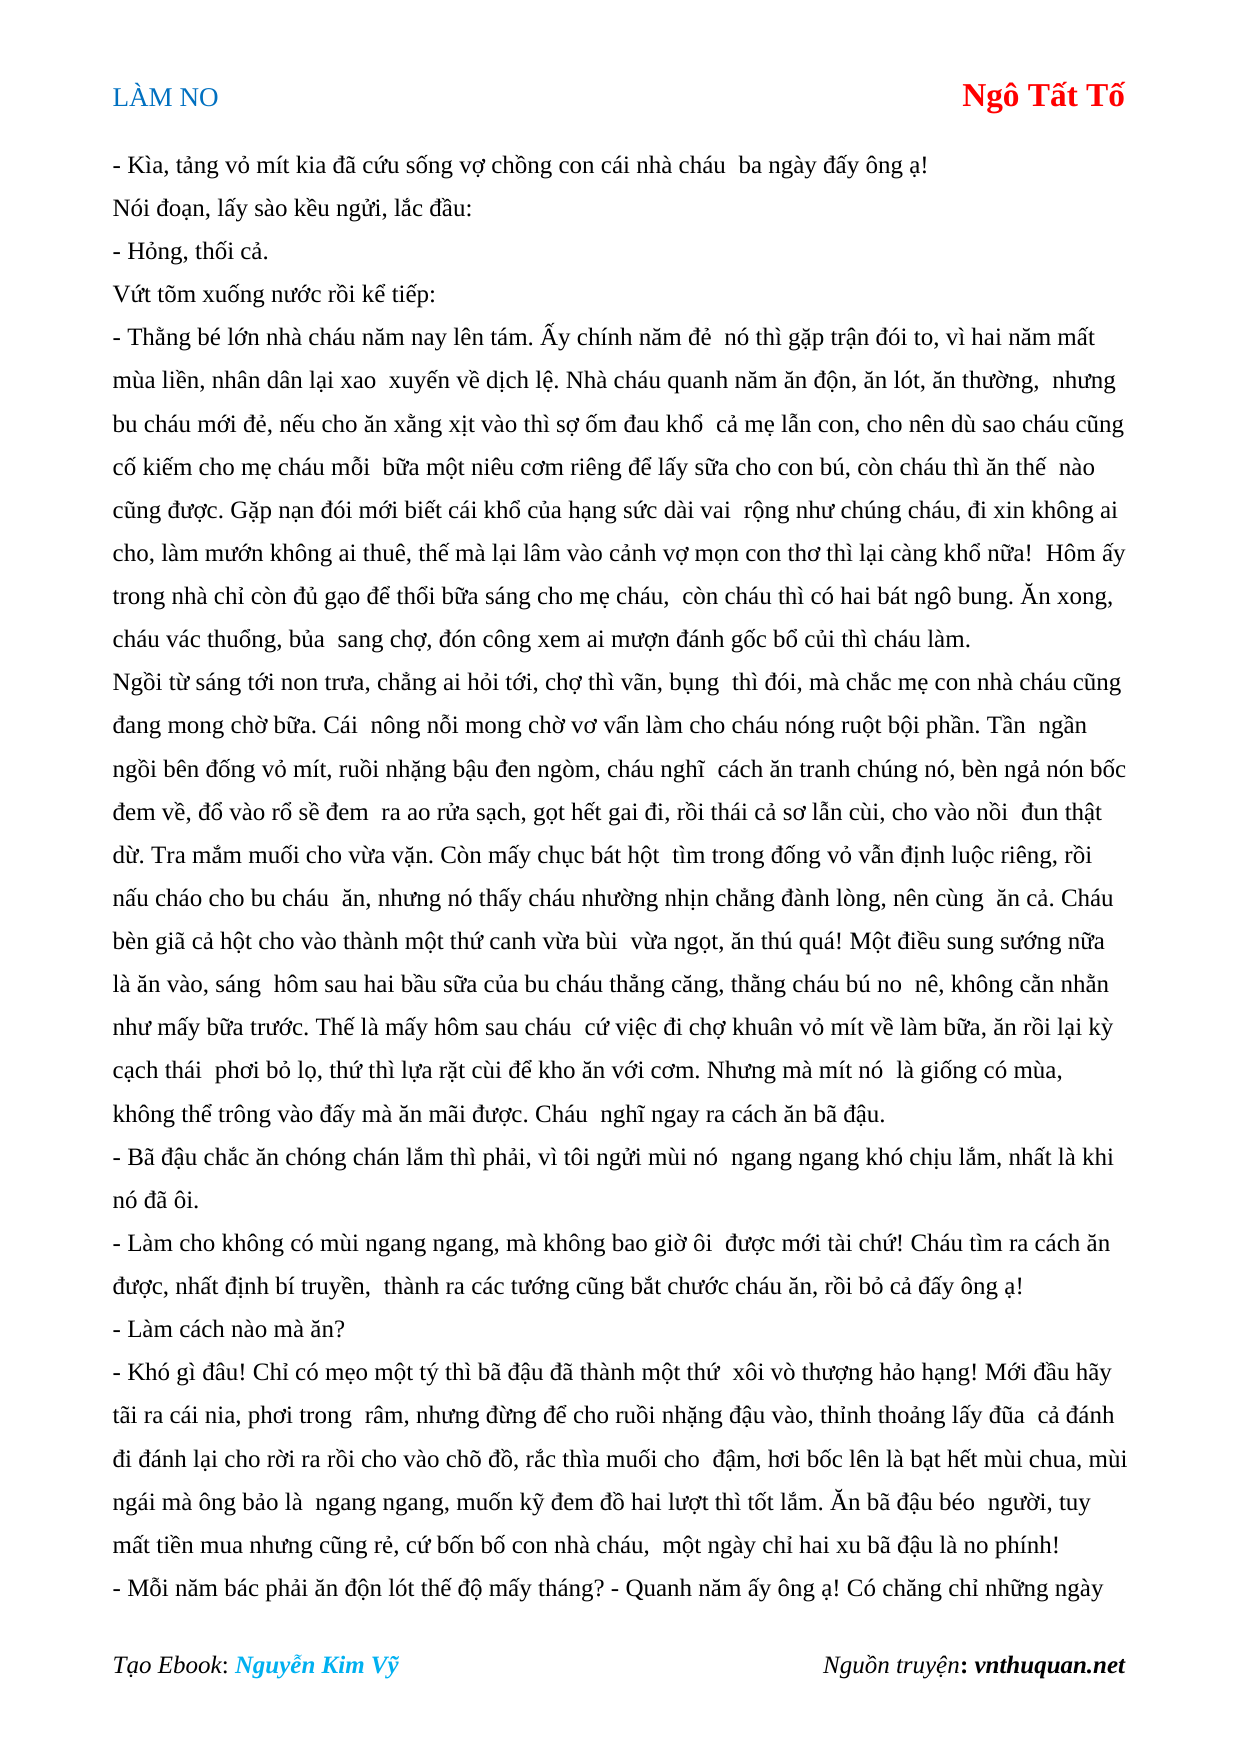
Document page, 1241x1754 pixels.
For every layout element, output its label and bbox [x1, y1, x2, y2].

text [112, 150, 1128, 1602]
